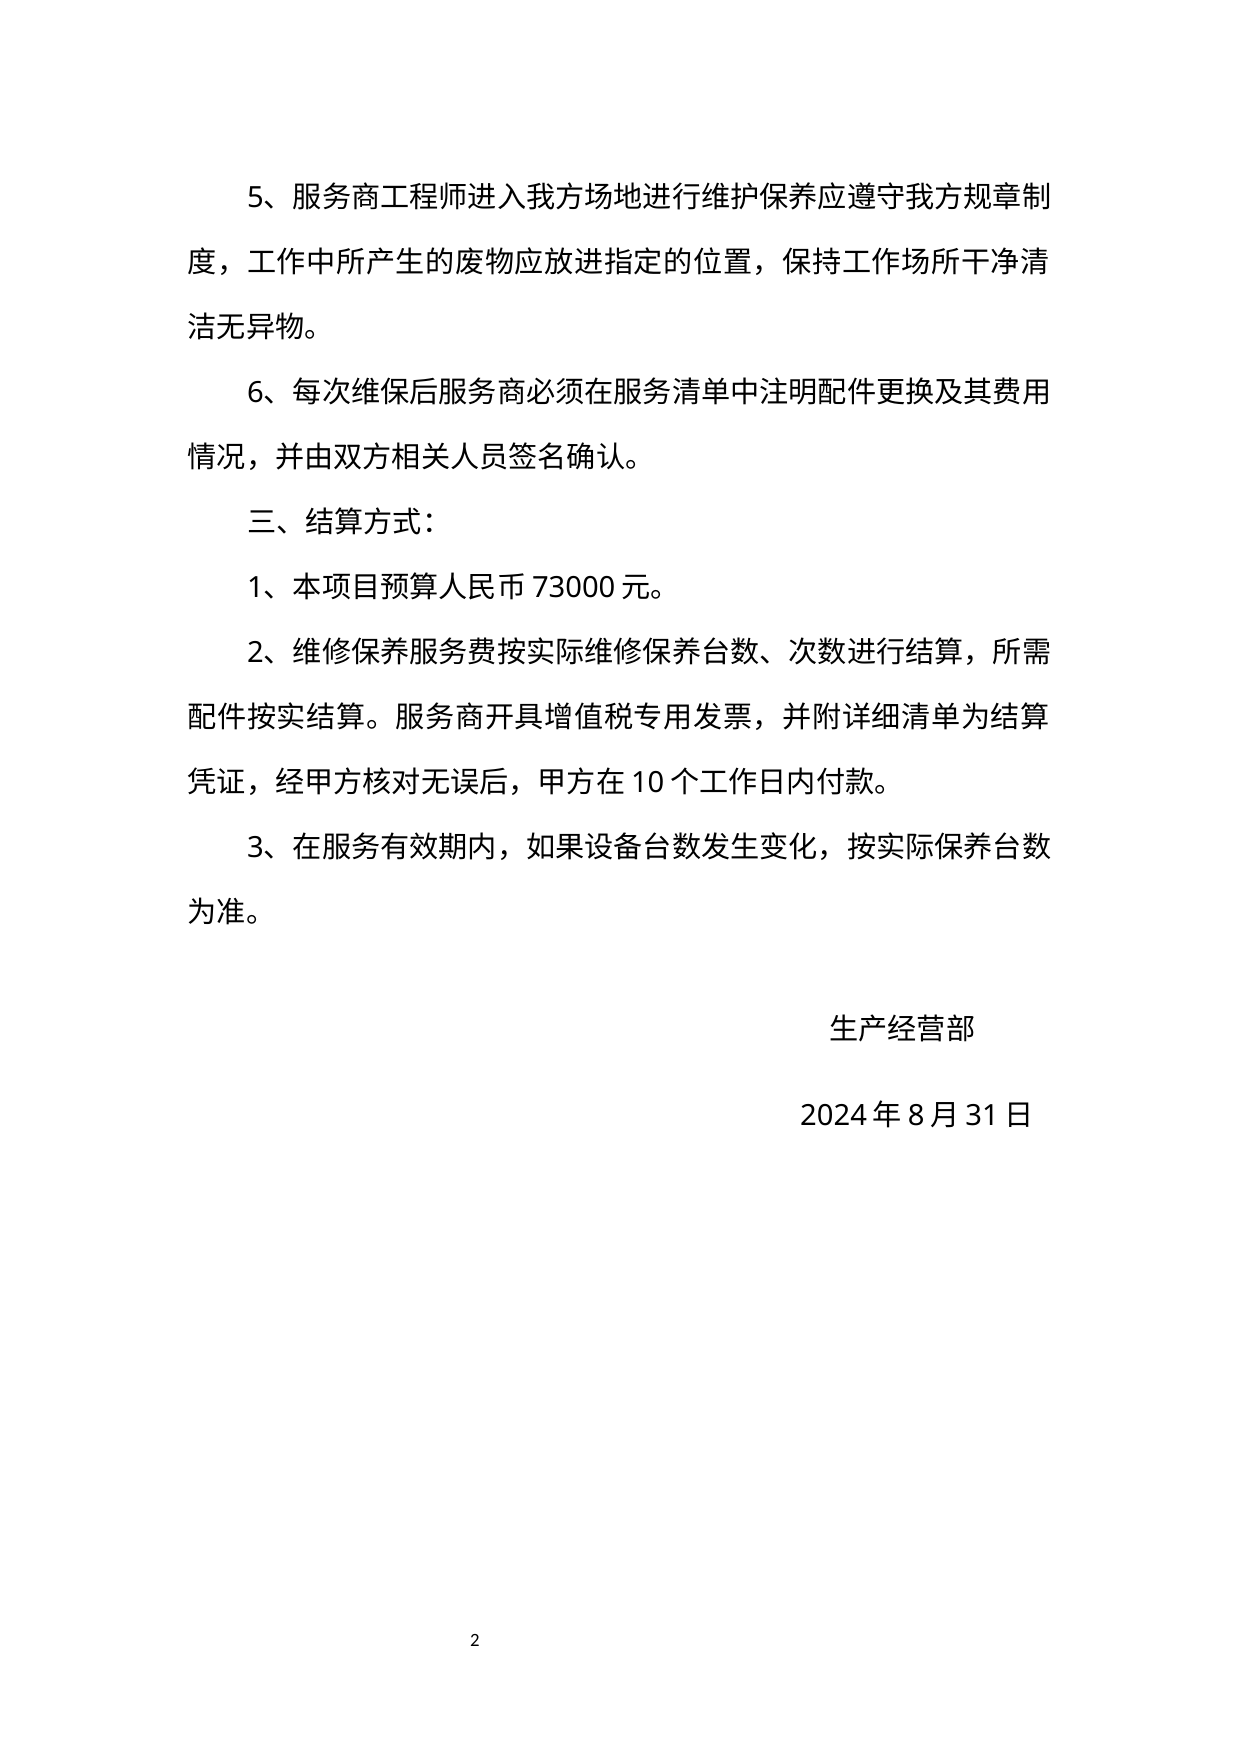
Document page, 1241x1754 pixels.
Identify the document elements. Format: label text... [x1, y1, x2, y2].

text 1、本项目预算人民币73000元。 [187, 552, 1053, 617]
text 5、服务商工程师进入我方场地进行维护保养应遵守我方规章制度，工作中所产生的废物应放进指定的位置，保持工作场所干净清洁无异物。 [187, 162, 1053, 357]
text 6、每次维保后服务商必须在服务清单中注明配件更换及其费用情况，并由双方相关人员签名确认。 [187, 357, 1053, 487]
text 2024年8月31日 [187, 1080, 1053, 1145]
text 3、在服务有效期内，如果设备台数发生变化，按实际保养台数为准。 [187, 812, 1053, 942]
text 三、结算方式： [187, 487, 1053, 552]
text 生产经营部 [187, 994, 1053, 1059]
text 2、维修保养服务费按实际维修保养台数、次数进行结算，所需配件按实结算。服务商开具增值税专用发票，并附详细清单为结算凭证，经甲方核对无误后，甲方在10个工作日内付款。 [187, 617, 1053, 812]
